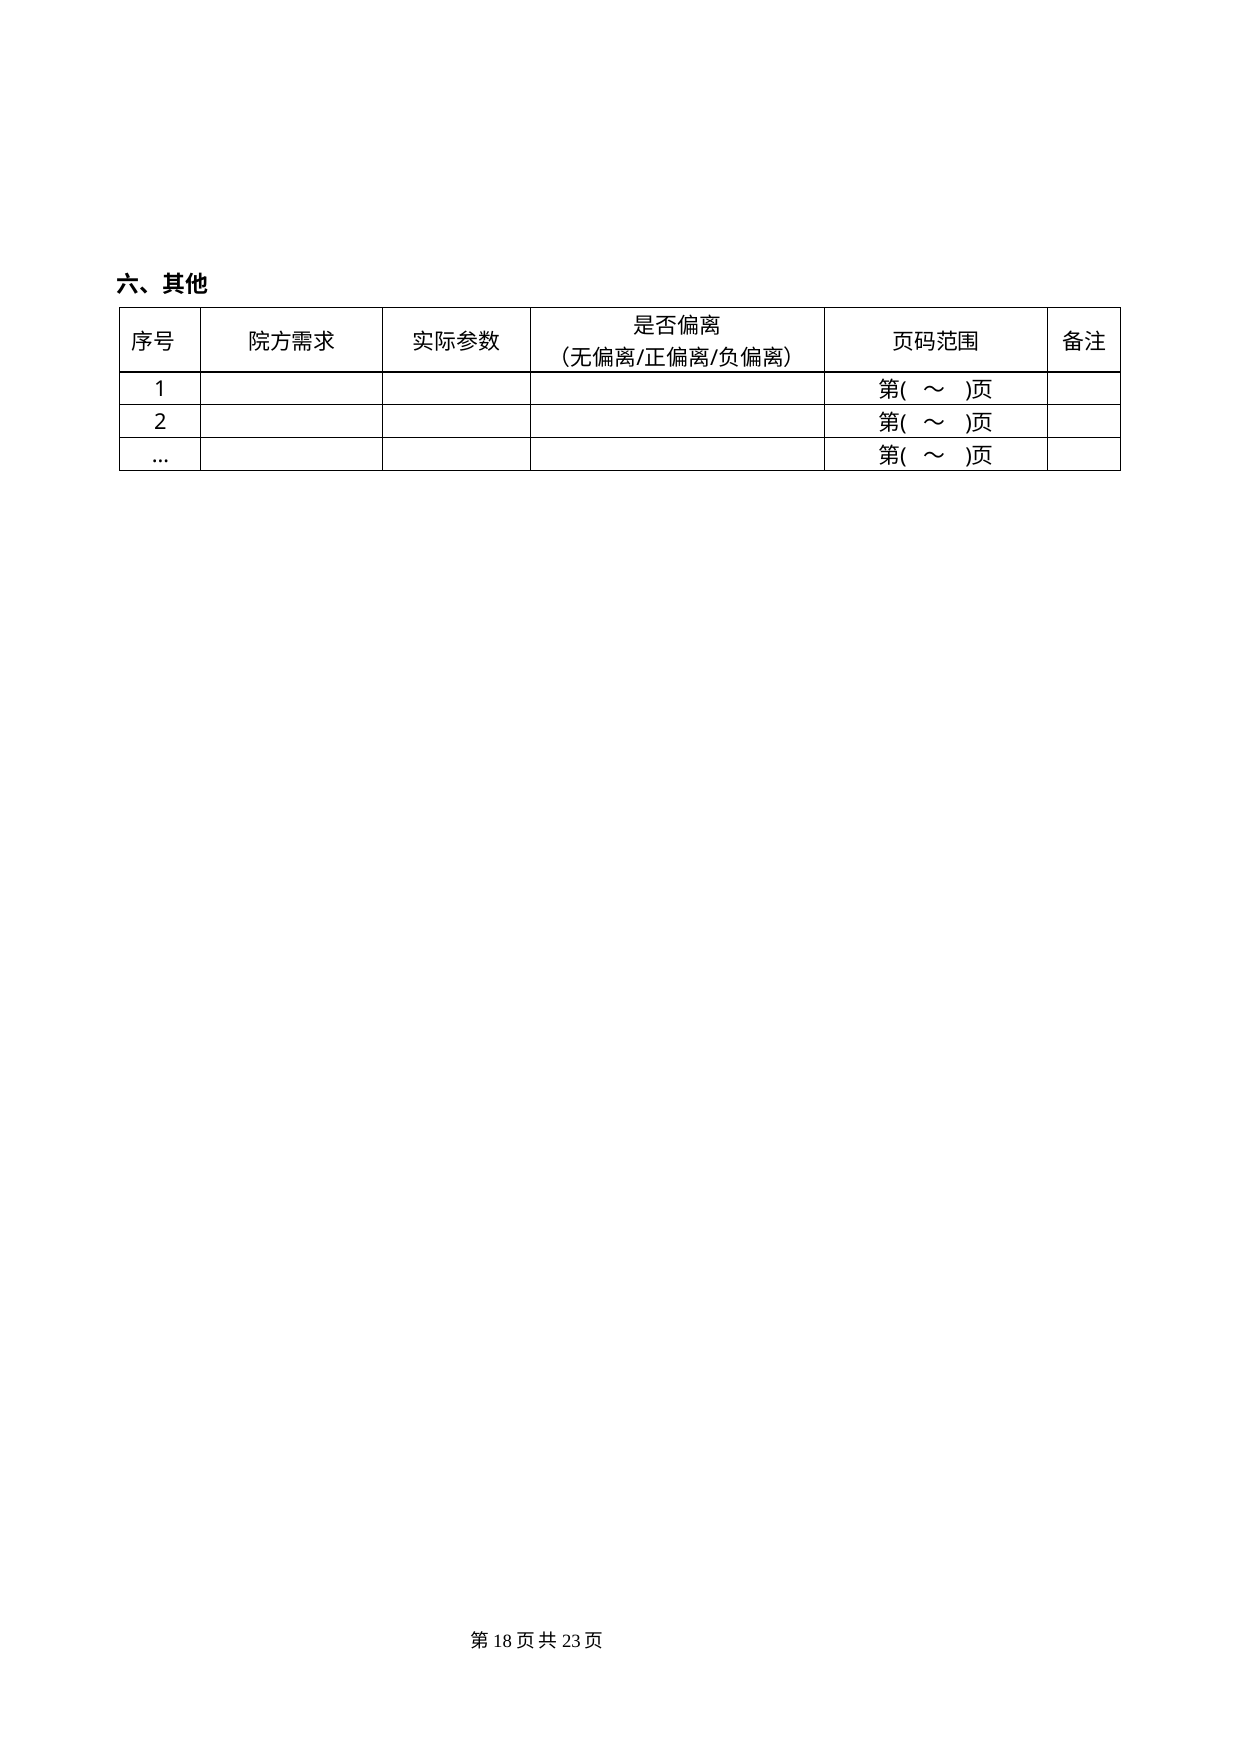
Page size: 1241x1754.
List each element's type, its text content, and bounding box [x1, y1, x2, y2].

table_cell [1048, 405, 1120, 437]
table_cell [383, 438, 530, 470]
table_header 页码范围 [825, 308, 1047, 371]
table_cell 2 [120, 405, 200, 437]
table_cell [201, 405, 382, 437]
table_cell 1 [120, 373, 200, 404]
table_cell 第( ～ )页 [825, 405, 1047, 437]
table_cell [201, 373, 382, 404]
table_header 是否偏离 （无偏离/正偏离/负偏离） [531, 308, 824, 371]
table_header 实际参数 [383, 308, 530, 371]
table_cell [383, 373, 530, 404]
text 六、其他 [47, 266, 1193, 299]
table_cell 第( ～ )页 [825, 373, 1047, 404]
table_cell 第( ～ )页 [825, 438, 1047, 470]
table_cell [1048, 438, 1120, 470]
table_header 序号 [120, 308, 200, 371]
table_cell … [120, 438, 200, 470]
table_cell [531, 373, 824, 404]
table_cell [531, 405, 824, 437]
table_cell [201, 438, 382, 470]
table_cell [531, 438, 824, 470]
table_header 院方需求 [201, 308, 382, 371]
table_cell [1048, 373, 1120, 404]
table_header 备注 [1048, 308, 1120, 371]
table_cell [383, 405, 530, 437]
